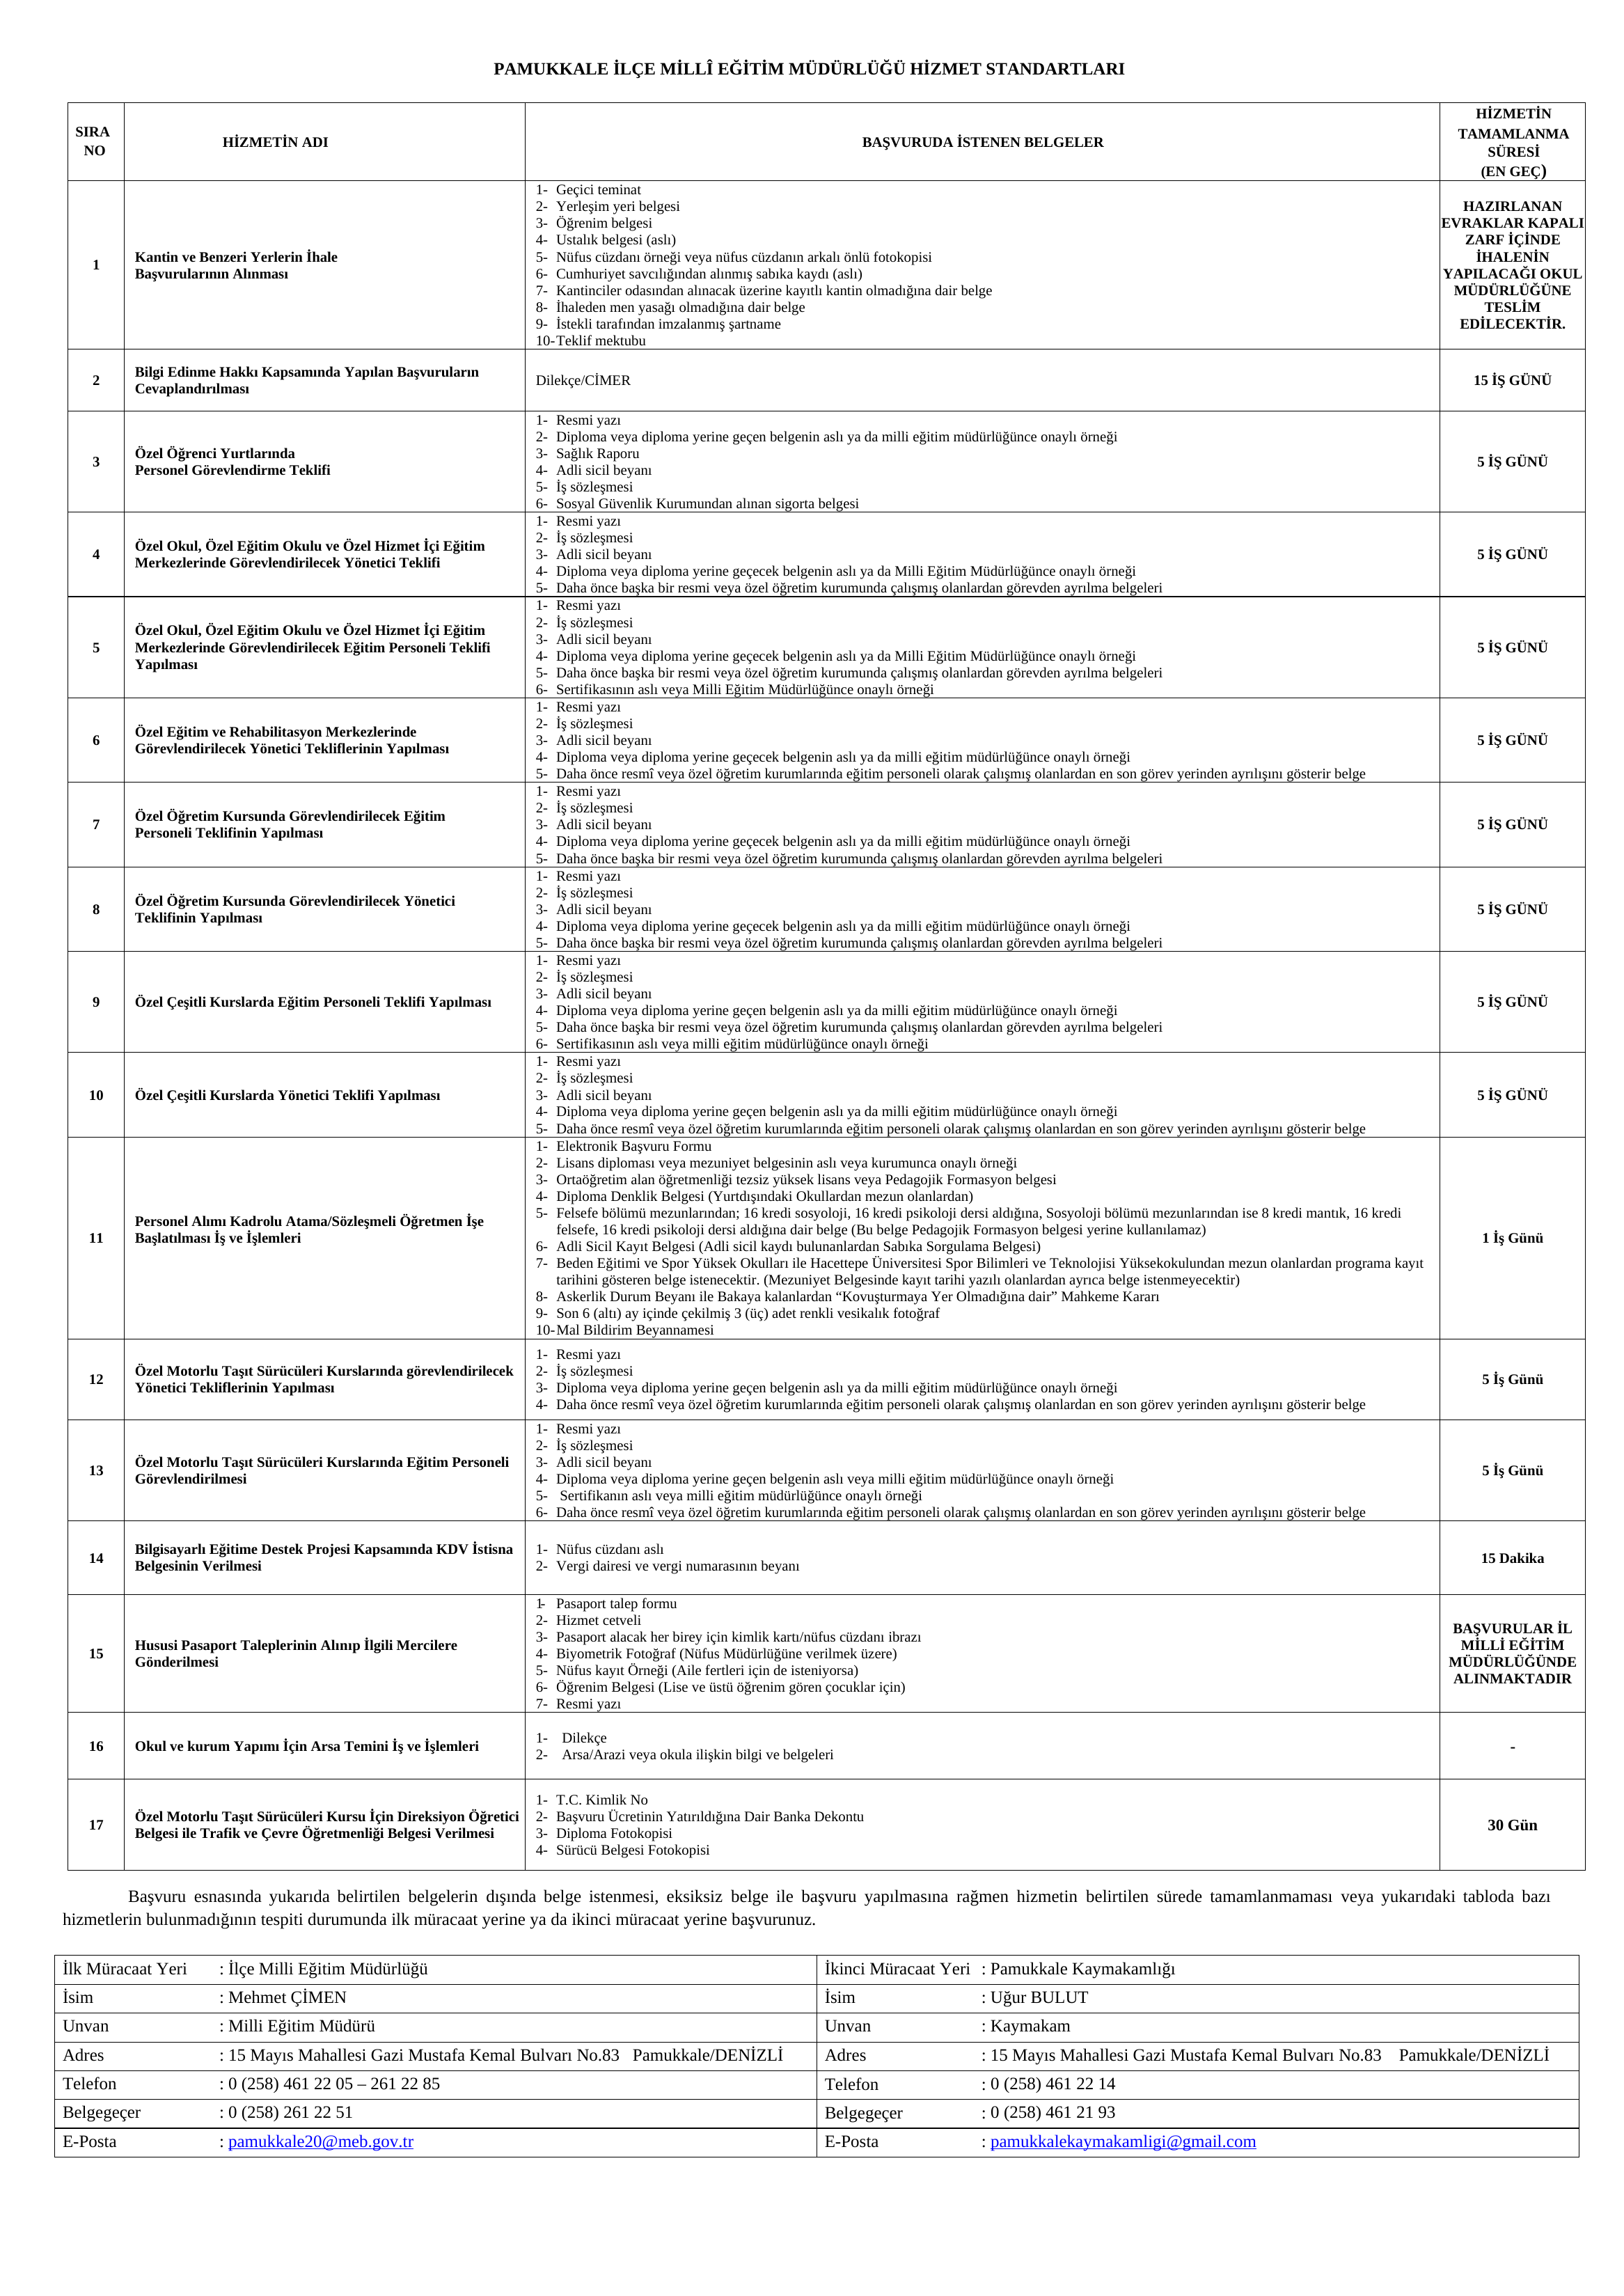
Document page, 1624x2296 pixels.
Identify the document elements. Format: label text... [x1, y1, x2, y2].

table_cell Belgegeçer : 0 (258) 261 22 51 [55, 2100, 817, 2128]
table_cell 5 İŞ GÜNÜ [1440, 411, 1585, 512]
text Başvuru esnasında yukarıda belirtilen belgelerin dışında belge istenmesi, eksiksiz belge ile başvuru yapılmasına rağmen hizmetin belirtilen sürede tamamlanmaması veya yukarıdaki tabloda bazı hizmetlerin bulunmadığının tespiti durumunda ilk müracaat yerine ya da ikinci müracaat yerine başvurunuz. [63, 1886, 1552, 1929]
table_cell Kantin ve Benzeri Yerlerin İhale Başvurularının Alınması [125, 181, 525, 349]
table_cell Resmi yazı İş sözleşmesi Adli sicil beyanı Diploma veya diploma yerine geçecek belgenin aslı ya da Milli Eğitim Müdürlüğünce onaylı örneği Daha önce başka bir resmi veya özel öğretim kurumunda çalışmış olanlardan görevden ayrılma belgeleri [526, 512, 1440, 596]
table_cell Özel Motorlu Taşıt Sürücüleri Kurslarında görevlendirilecek Yönetici Tekliflerinin Yapılması [125, 1339, 525, 1420]
table_header SIRA NO [68, 103, 124, 180]
table_cell Okul ve kurum Yapımı İçin Arsa Temini İş ve İşlemleri [125, 1713, 525, 1779]
text PAMUKKALE İLÇE MİLLÎ EĞİTİM MÜDÜRLÜĞÜ HİZMET STANDARTLARI [435, 58, 1184, 79]
table_cell Belgegeçer : 0 (258) 461 21 93 [817, 2100, 1579, 2128]
table_cell 12 [68, 1339, 124, 1420]
table_cell Adres : 15 Mayıs Mahallesi Gazi Mustafa Kemal Bulvarı No.83 Pamukkale/DENİZLİ [817, 2043, 1579, 2070]
table_cell 6 [68, 698, 124, 782]
table_cell Nüfus cüzdanı aslı Vergi dairesi ve vergi numarasının beyanı [526, 1521, 1440, 1594]
table_cell Adres : 15 Mayıs Mahallesi Gazi Mustafa Kemal Bulvarı No.83 Pamukkale/DENİZLİ [55, 2043, 817, 2070]
table_cell 3 [68, 411, 124, 512]
table_cell Özel Öğretim Kursunda Görevlendirilecek Yönetici Teklifinin Yapılması [125, 867, 525, 951]
table_cell Telefon : 0 (258) 461 22 14 [817, 2071, 1579, 2099]
table_header HİZMETİN TAMAMLANMA SÜRESİ (EN GEÇ) [1440, 103, 1585, 180]
table_cell Özel Eğitim ve Rehabilitasyon Merkezlerinde Görevlendirilecek Yönetici Tekliflerinin Yapılması [125, 698, 525, 782]
table_cell Resmi yazı İş sözleşmesi Adli sicil beyanı Diploma veya diploma yerine geçecek belgenin aslı ya da milli eğitim müdürlüğünce onaylı örneği Daha önce başka bir resmi veya özel öğretim kurumunda çalışmış olanlardan görevden ayrılma belgeleri [526, 783, 1440, 866]
table_header HİZMETİN ADI [125, 103, 525, 180]
table_cell Elektronik Başvuru Formu Lisans diploması veya mezuniyet belgesinin aslı veya kurumunca onaylı örneği Ortaöğretim alan öğretmenliği tezsiz yüksek lisans veya Pedagojik Formasyon belgesi Diploma Denklik Belgesi (Yurtdışındaki Okullardan mezun olanlardan) Felsefe bölümü mezunlarından; 16 kredi sosyoloji, 16 kredi psikoloji dersi aldığına, Sosyoloji bölümü mezunlarından ise 8 kredi mantık, 16 kredi felsefe, 16 kredi psikoloji dersi aldığına dair belge (Bu belge Pedagojik Formasyon belgesi yerine kullanılamaz) Adli Sicil Kayıt Belgesi (Adli sicil kaydı bulunanlardan Sabıka Sorgulama Belgesi) Beden Eğitimi ve Spor Yüksek Okulları ile Hacettepe Üniversitesi Spor Bilimleri ve Teknolojisi Yüksekokulundan mezun olanlardan programa kayıt tarihini gösteren belge istenecektir. (Mezuniyet Belgesinde kayıt tarihi yazılı olanlardan ayrıca belge istenmeyecektir) Askerlik Durum Beyanı ile Bakaya kalanlardan “Kovuşturmaya Yer Olmadığına dair” Mahkeme Kararı Son 6 (altı) ay içinde çekilmiş 3 (üç) adet renkli vesikalık fotoğraf Mal Bildirim Beyannamesi [526, 1138, 1440, 1338]
table_cell 1 İş Günü [1440, 1138, 1585, 1338]
table_cell Telefon : 0 (258) 461 22 05 – 261 22 85 [55, 2071, 817, 2099]
table_cell 7 [68, 783, 124, 866]
table_cell 15 Dakika [1440, 1521, 1585, 1594]
table_cell 14 [68, 1521, 124, 1594]
table_cell 2 [68, 349, 124, 410]
table_cell 5 İŞ GÜNÜ [1440, 783, 1585, 866]
table_cell 5 İŞ GÜNÜ [1440, 867, 1585, 951]
table_cell 5 İŞ GÜNÜ [1440, 952, 1585, 1052]
table_header İlk Müracaat Yeri : İlçe Milli Eğitim Müdürlüğü [55, 1956, 817, 1984]
table_cell Resmi yazı İş sözleşmesi Adli sicil beyanı Diploma veya diploma yerine geçen belgenin aslı ya da milli eğitim müdürlüğünce onaylı örneği Daha önce resmî veya özel öğretim kurumlarında eğitim personeli olarak çalışmış olanlardan en son görev yerinden ayrılışını gösterir belge [526, 1053, 1440, 1137]
table_cell Unvan : Kaymakam [817, 2013, 1579, 2041]
table_cell 8 [68, 867, 124, 951]
table_cell Resmi yazı İş sözleşmesi Adli sicil beyanı Diploma veya diploma yerine geçen belgenin aslı ya da milli eğitim müdürlüğünce onaylı örneği Daha önce başka bir resmi veya özel öğretim kurumunda çalışmış olanlardan görevden ayrılma belgeleri Sertifikasının aslı veya milli eğitim müdürlüğünce onaylı örneği [526, 952, 1440, 1052]
table_cell İsim : Mehmet ÇİMEN [55, 1985, 817, 2013]
table_cell 17 [68, 1779, 124, 1870]
table_cell 5 İŞ GÜNÜ [1440, 698, 1585, 782]
table_cell 5 İş Günü [1440, 1420, 1585, 1520]
table_cell 5 İŞ GÜNÜ [1440, 1053, 1585, 1137]
table_cell Özel Öğrenci Yurtlarında Personel Görevlendirme Teklifi [125, 411, 525, 512]
table_cell Resmi yazı İş sözleşmesi Adli sicil beyanı Diploma veya diploma yerine geçecek belgenin aslı ya da Milli Eğitim Müdürlüğünce onaylı örneği Daha önce başka bir resmi veya özel öğretim kurumunda çalışmış olanlardan görevden ayrılma belgeleri Sertifikasının aslı veya Milli Eğitim Müdürlüğünce onaylı örneği [526, 597, 1440, 698]
table_cell Geçici teminat Yerleşim yeri belgesi Öğrenim belgesi Ustalık belgesi (aslı) Nüfus cüzdanı örneği veya nüfus cüzdanın arkalı önlü fotokopisi Cumhuriyet savcılığından alınmış sabıka kaydı (aslı) Kantinciler odasından alınacak üzerine kayıtlı kantin olmadığına dair belge İhaleden men yasağı olmadığına dair belge İstekli tarafından imzalanmış şartname Teklif mektubu [526, 181, 1440, 349]
table_cell HAZIRLANAN EVRAKLAR KAPALI ZARF İÇİNDE İHALENİN YAPILACAĞI OKUL MÜDÜRLÜĞÜNE TESLİM EDİLECEKTİR. [1440, 181, 1585, 349]
table_cell Özel Okul, Özel Eğitim Okulu ve Özel Hizmet İçi Eğitim Merkezlerinde Görevlendirilecek Eğitim Personeli Teklifi Yapılması [125, 597, 525, 698]
table_cell Özel Okul, Özel Eğitim Okulu ve Özel Hizmet İçi Eğitim Merkezlerinde Görevlendirilecek Yönetici Teklifi [125, 512, 525, 596]
table_cell E-Posta : pamukkalekaymakamligi@gmail.com [817, 2129, 1579, 2157]
table_cell Özel Çeşitli Kurslarda Yönetici Teklifi Yapılması [125, 1053, 525, 1137]
table_cell 13 [68, 1420, 124, 1520]
table_cell Unvan : Milli Eğitim Müdürü [55, 2013, 817, 2041]
table_cell 9 [68, 952, 124, 1052]
table_cell Dilekçe/CİMER [526, 349, 1440, 410]
table_cell 15 [68, 1595, 124, 1712]
table_cell E-Posta : pamukkale20@meb.gov.tr [55, 2129, 817, 2157]
table_cell Resmi yazı İş sözleşmesi Adli sicil beyanı Diploma veya diploma yerine geçecek belgenin aslı ya da milli eğitim müdürlüğünce onaylı örneği Daha önce başka bir resmi veya özel öğretim kurumunda çalışmış olanlardan görevden ayrılma belgeleri [526, 867, 1440, 951]
table_header BAŞVURUDA İSTENEN BELGELER [526, 103, 1440, 180]
table_cell Pasaport talep formu Hizmet cetveli Pasaport alacak her birey için kimlik kartı/nüfus cüzdanı ibrazı Biyometrik Fotoğraf (Nüfus Müdürlüğüne verilmek üzere) Nüfus kayıt Örneği (Aile fertleri için de isteniyorsa) Öğrenim Belgesi (Lise ve üstü öğrenim gören çocuklar için) Resmi yazı [526, 1595, 1440, 1712]
table_cell Resmi yazı İş sözleşmesi Adli sicil beyanı Diploma veya diploma yerine geçen belgenin aslı veya milli eğitim müdürlüğünce onaylı örneği Sertifikanın aslı veya milli eğitim müdürlüğünce onaylı örneği Daha önce resmî veya özel öğretim kurumlarında eğitim personeli olarak çalışmış olanlardan en son görev yerinden ayrılışını gösterir belge [526, 1420, 1440, 1520]
table_cell - [1440, 1713, 1585, 1779]
table_cell 5 İŞ GÜNÜ [1440, 597, 1585, 698]
table_cell BAŞVURULAR İL MİLLİ EĞİTİM MÜDÜRLÜĞÜNDE ALINMAKTADIR [1440, 1595, 1585, 1712]
table_header İkinci Müracaat Yeri : Pamukkale Kaymakamlığı [817, 1956, 1579, 1984]
table_cell 11 [68, 1138, 124, 1338]
table_cell Özel Motorlu Taşıt Sürücüleri Kursu İçin Direksiyon Öğretici Belgesi ile Trafik ve Çevre Öğretmenliği Belgesi Verilmesi [125, 1779, 525, 1870]
table_cell Özel Çeşitli Kurslarda Eğitim Personeli Teklifi Yapılması [125, 952, 525, 1052]
table_cell Resmi yazı İş sözleşmesi Adli sicil beyanı Diploma veya diploma yerine geçecek belgenin aslı ya da milli eğitim müdürlüğünce onaylı örneği Daha önce resmî veya özel öğretim kurumlarında eğitim personeli olarak çalışmış olanlardan en son görev yerinden ayrılışını gösterir belge [526, 698, 1440, 782]
table_cell 16 [68, 1713, 124, 1779]
table_cell 5 İŞ GÜNÜ [1440, 512, 1585, 596]
table_cell Dilekçe Arsa/Arazi veya okula ilişkin bilgi ve belgeleri [526, 1713, 1440, 1779]
table_cell Özel Motorlu Taşıt Sürücüleri Kurslarında Eğitim Personeli Görevlendirilmesi [125, 1420, 525, 1520]
table_cell Resmi yazı Diploma veya diploma yerine geçen belgenin aslı ya da milli eğitim müdürlüğünce onaylı örneği Sağlık Raporu Adli sicil beyanı İş sözleşmesi Sosyal Güvenlik Kurumundan alınan sigorta belgesi [526, 411, 1440, 512]
table_cell 1 [68, 181, 124, 349]
table_cell Bilgi Edinme Hakkı Kapsamında Yapılan Başvuruların Cevaplandırılması [125, 349, 525, 410]
table_cell 15 İŞ GÜNÜ [1440, 349, 1585, 410]
table_cell Bilgisayarlı Eğitime Destek Projesi Kapsamında KDV İstisna Belgesinin Verilmesi [125, 1521, 525, 1594]
table_cell Resmi yazı İş sözleşmesi Diploma veya diploma yerine geçen belgenin aslı ya da milli eğitim müdürlüğünce onaylı örneği Daha önce resmî veya özel öğretim kurumlarında eğitim personeli olarak çalışmış olanlardan en son görev yerinden ayrılışını gösterir belge [526, 1339, 1440, 1420]
table_cell İsim : Uğur BULUT [817, 1985, 1579, 2013]
table_cell Özel Öğretim Kursunda Görevlendirilecek Eğitim Personeli Teklifinin Yapılması [125, 783, 525, 866]
table_cell 30 Gün [1440, 1779, 1585, 1870]
table_cell 4 [68, 512, 124, 596]
table_cell Hususi Pasaport Taleplerinin Alınıp İlgili Mercilere Gönderilmesi [125, 1595, 525, 1712]
table_cell T.C. Kimlik No Başvuru Ücretinin Yatırıldığına Dair Banka Dekontu Diploma Fotokopisi Sürücü Belgesi Fotokopisi [526, 1779, 1440, 1870]
table_cell Personel Alımı Kadrolu Atama/Sözleşmeli Öğretmen İşe Başlatılması İş ve İşlemleri [125, 1138, 525, 1338]
table_cell 5 [68, 597, 124, 698]
table_cell 5 İş Günü [1440, 1339, 1585, 1420]
table_cell 10 [68, 1053, 124, 1137]
